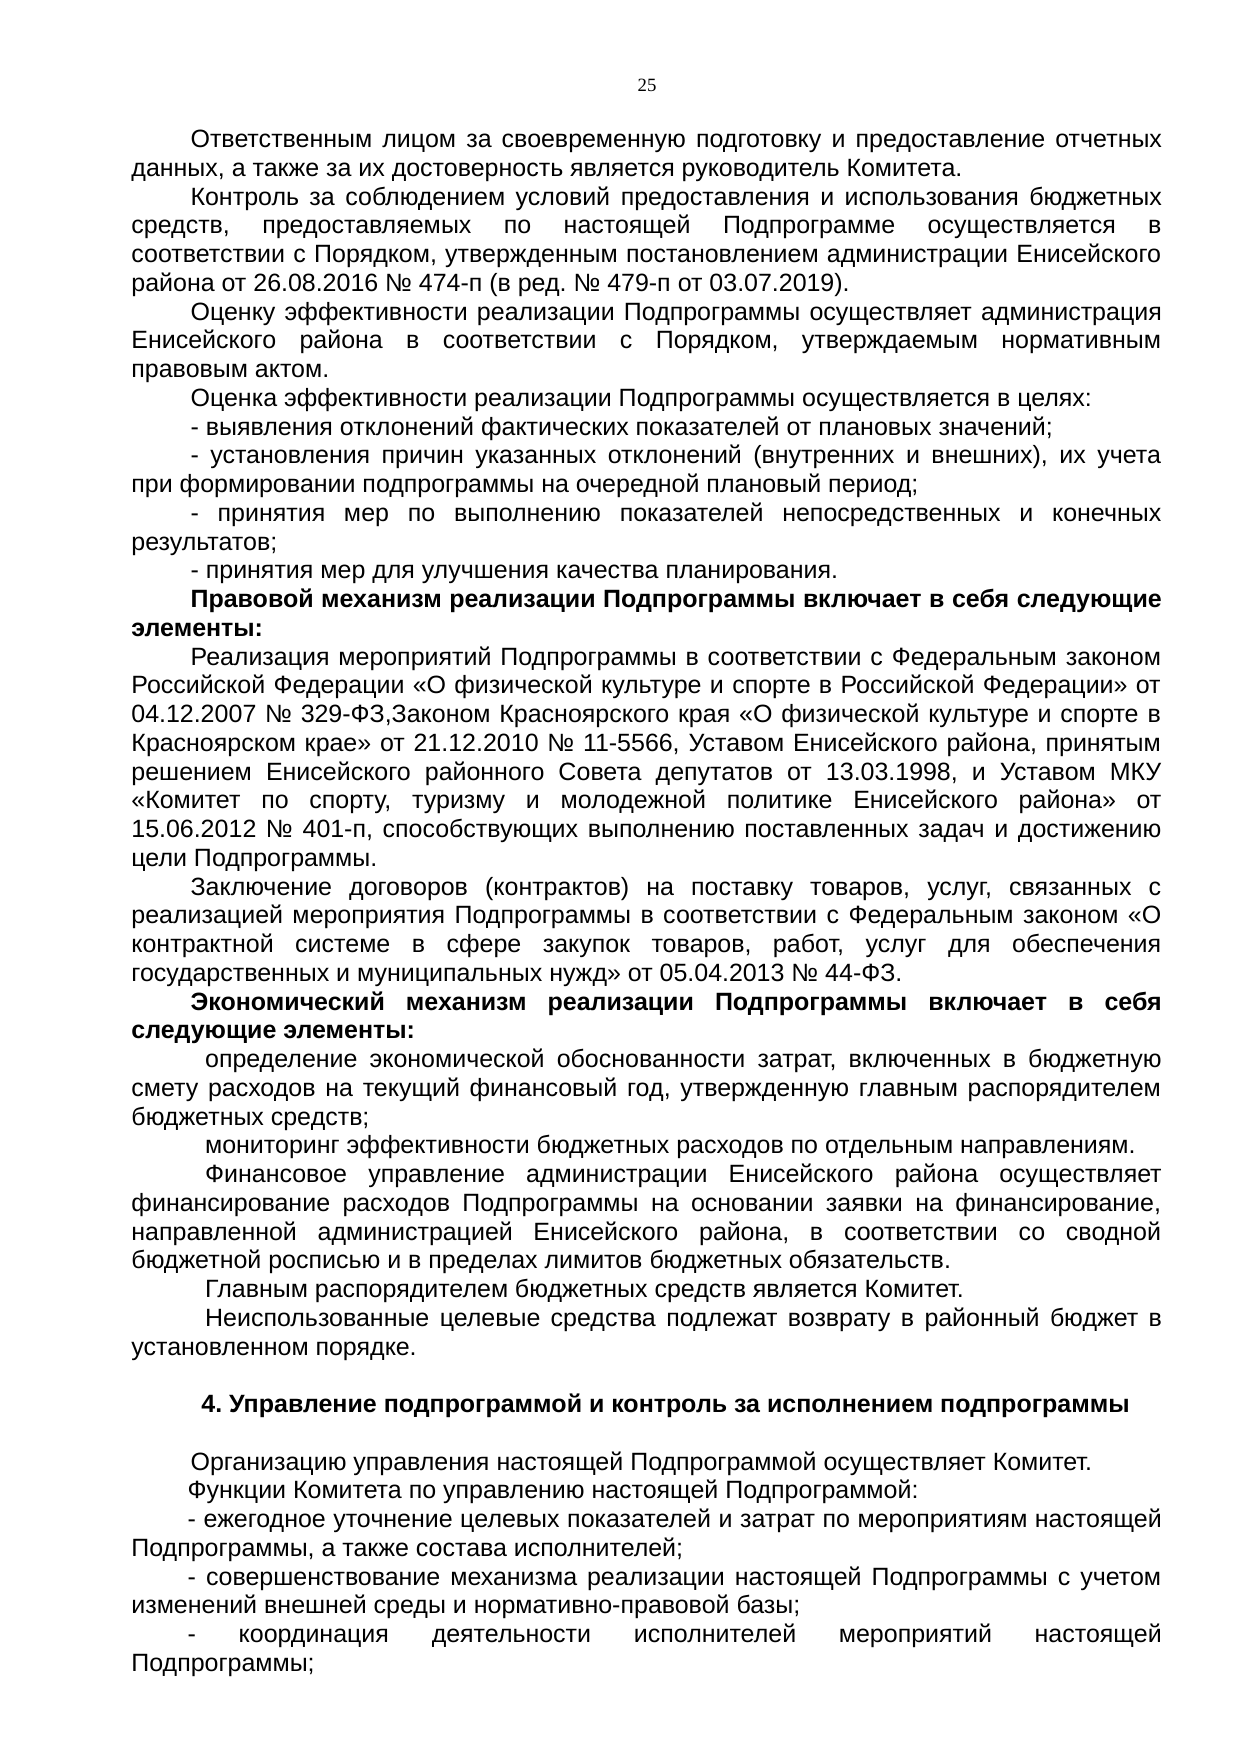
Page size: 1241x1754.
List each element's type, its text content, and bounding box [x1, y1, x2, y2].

text Заключение договоров (контрактов) на поставку товаров, услуг, связанных с реализацией мероприятия Подпрограммы в соответствии с Федеральным законом «О контрактной системе в сфере закупок товаров, работ, услуг для обеспечения государственных и муниципальных нужд» от 05.04.2013 № 44-ФЗ. [131, 872, 1162, 987]
text Реализация мероприятий Подпрограммы в соответствии с Федеральным законом Российской Федерации «О физической культуре и спорте в Российской Федерации» от 04.12.2007 № 329-ФЗ,Законом Красноярского края «О физической культуре и спорте в Красноярском крае» от 21.12.2010 № 11-5566, Уставом Енисейского района, принятым решением Енисейского районного Совета депутатов от 13.03.1998, и Уставом МКУ «Комитет по спорту, туризму и молодежной политике Енисейского района» от 15.06.2012 № 401-п, способствующих выполнению поставленных задач и достижению цели Подпрограммы. [131, 642, 1162, 872]
text - выявления отклонений фактических показателей от плановых значений; [131, 412, 1162, 440]
text Правовой механизм реализации Подпрограммы включает в себя следующие элементы: [131, 584, 1162, 642]
text - принятия мер для улучшения качества планирования. [131, 555, 1162, 584]
text Контроль за соблюдением условий предоставления и использования бюджетных средств, предоставляемых по настоящей Подпрограмме осуществляется в соответствии с Порядком, утвержденным постановлением администрации Енисейского района от 26.08.2016 № 474-п (в ред. № 479-п от 03.07.2019). [131, 182, 1162, 297]
text Функции Комитета по управлению настоящей Подпрограммой: [131, 1475, 1162, 1504]
text Организацию управления настоящей Подпрограммой осуществляет Комитет. [131, 1447, 1162, 1475]
text - принятия мер по выполнению показателей непосредственных и конечных результатов; [131, 498, 1162, 555]
text Оценка эффективности реализации Подпрограммы осуществляется в целях: [131, 383, 1162, 412]
text 4. Управление подпрограммой и контроль за исполнением подпрограммы [169, 1389, 1162, 1418]
text - ежегодное уточнение целевых показателей и затрат по мероприятиям настоящей Подпрограммы, а также состава исполнителей; [131, 1504, 1162, 1562]
text Финансовое управление администрации Енисейского района осуществляет финансирование расходов Подпрограммы на основании заявки на финансирование, направленной администрацией Енисейского района, в соответствии со сводной бюджетной росписью и в пределах лимитов бюджетных обязательств. [131, 1159, 1162, 1274]
text Оценку эффективности реализации Подпрограммы осуществляет администрация Енисейского района в соответствии с Порядком, утверждаемым нормативным правовым актом. [131, 297, 1162, 383]
text - совершенствование механизма реализации настоящей Подпрограммы с учетом изменений внешней среды и нормативно-правовой базы; [131, 1562, 1162, 1619]
text - установления причин указанных отклонений (внутренних и внешних), их учета при формировании подпрограммы на очередной плановый период; [131, 440, 1162, 498]
text - координация деятельности исполнителей мероприятий настоящей Подпрограммы; [131, 1619, 1162, 1677]
text Главным распорядителем бюджетных средств является Комитет. [131, 1274, 1162, 1303]
text Экономический механизм реализации Подпрограммы включает в себя следующие элементы: [131, 987, 1162, 1044]
text Ответственным лицом за своевременную подготовку и предоставление отчетных данных, а также за их достоверность является руководитель Комитета. [131, 124, 1162, 182]
text Неиспользованные целевые средства подлежат возврату в районный бюджет в установленном порядке. [131, 1303, 1162, 1360]
text мониторинг эффективности бюджетных расходов по отдельным направлениям. [131, 1130, 1162, 1159]
text определение экономической обоснованности затрат, включенных в бюджетную смету расходов на текущий финансовый год, утвержденную главным распорядителем бюджетных средств; [131, 1044, 1162, 1130]
